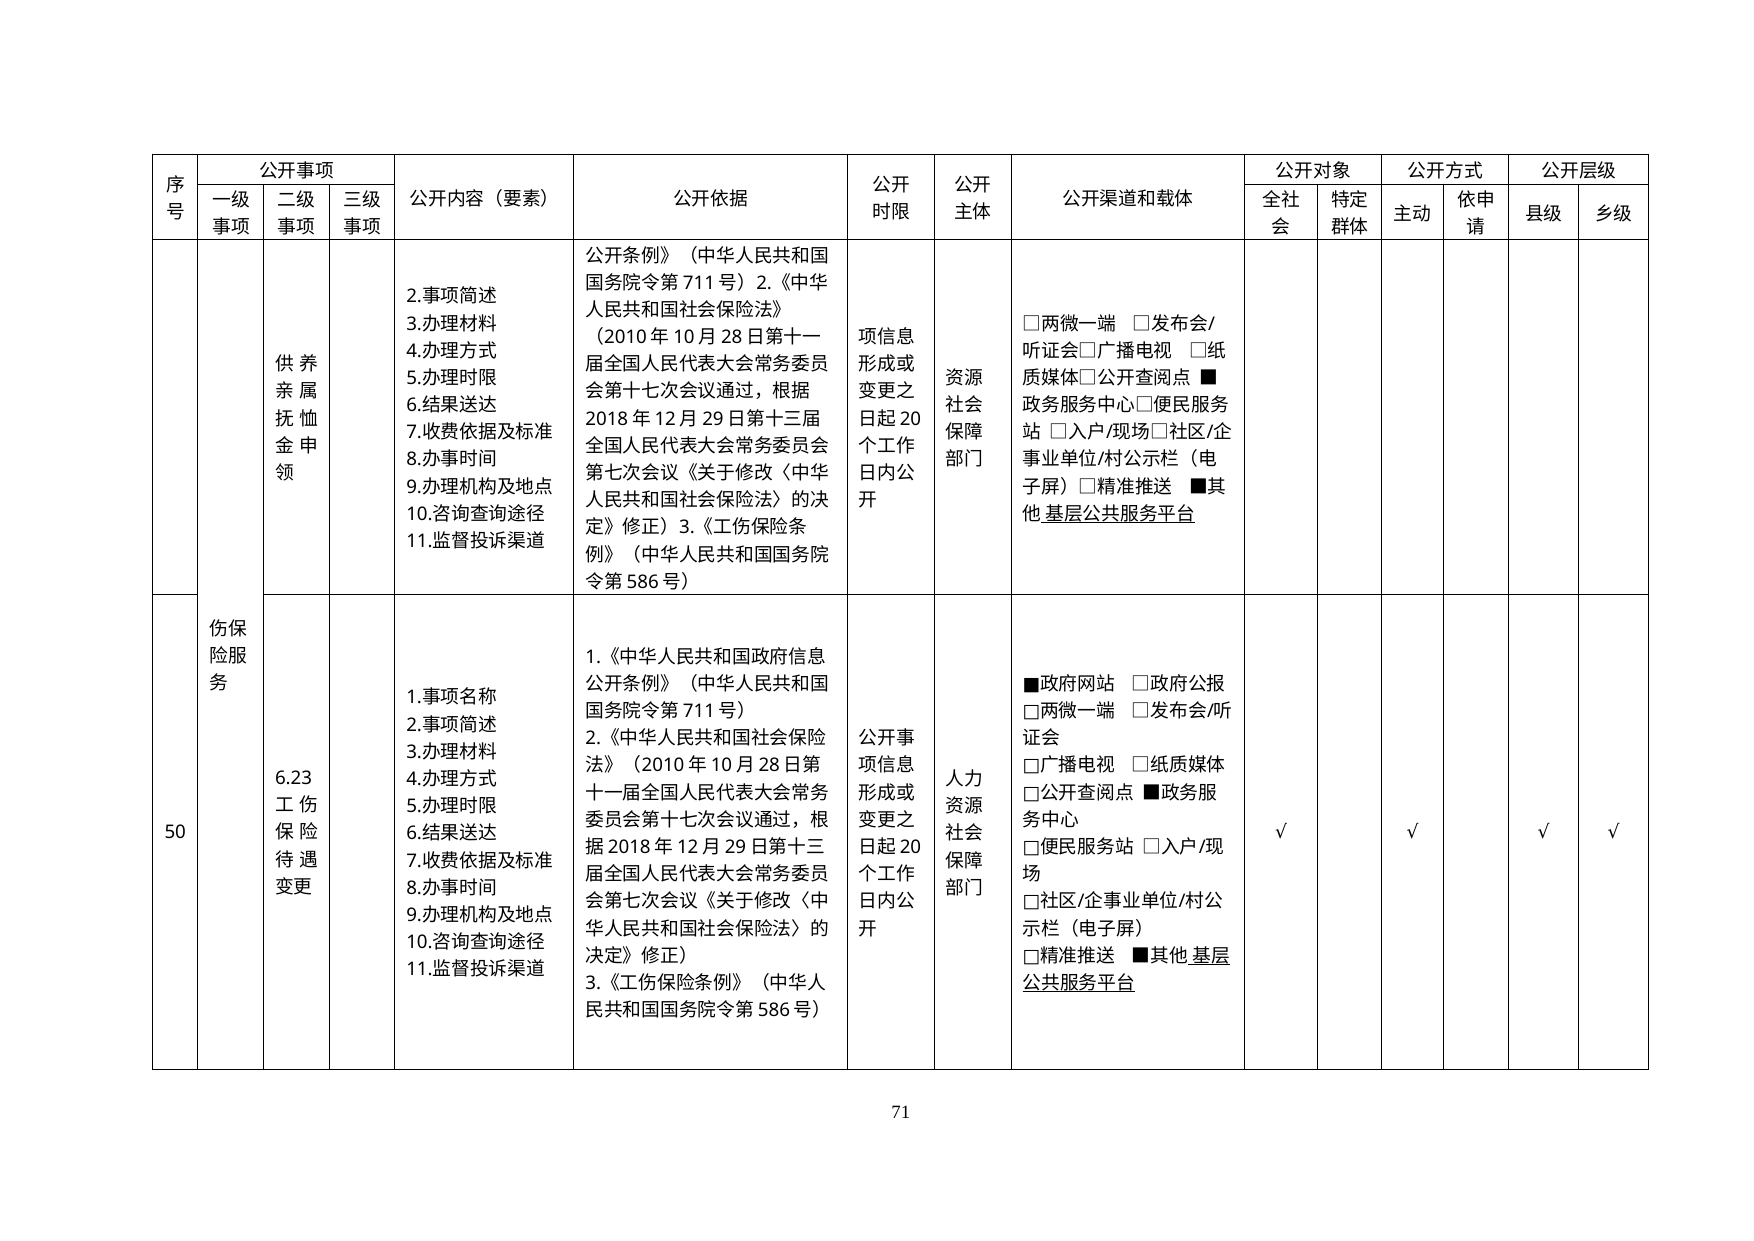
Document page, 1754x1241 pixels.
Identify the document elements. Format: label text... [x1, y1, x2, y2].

table_cell 乡级 [1579, 185, 1648, 239]
table_header 公开层级 [1509, 155, 1648, 184]
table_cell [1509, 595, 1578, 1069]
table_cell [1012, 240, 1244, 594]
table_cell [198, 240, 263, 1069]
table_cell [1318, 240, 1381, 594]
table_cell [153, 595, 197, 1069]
table_cell 主动 [1382, 185, 1443, 239]
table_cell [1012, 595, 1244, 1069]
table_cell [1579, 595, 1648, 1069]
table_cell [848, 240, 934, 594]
table_cell 特定群体 [1318, 185, 1381, 239]
table_cell 县级 [1509, 185, 1578, 239]
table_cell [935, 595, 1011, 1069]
table_header 序号 [153, 155, 197, 239]
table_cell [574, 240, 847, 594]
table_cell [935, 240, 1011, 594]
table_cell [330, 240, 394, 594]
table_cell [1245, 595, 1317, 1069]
table_header 公开 主体 [935, 155, 1011, 239]
table_header 公开内容（要素） [395, 155, 573, 239]
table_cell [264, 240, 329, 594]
table_cell 全社会 [1245, 185, 1317, 239]
table_header 公开对象 [1245, 155, 1381, 184]
table_header 公开 时限 [848, 155, 934, 239]
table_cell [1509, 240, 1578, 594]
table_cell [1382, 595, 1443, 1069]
table_header 公开事项 [198, 155, 394, 184]
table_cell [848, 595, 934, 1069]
table_header 公开方式 [1382, 155, 1508, 184]
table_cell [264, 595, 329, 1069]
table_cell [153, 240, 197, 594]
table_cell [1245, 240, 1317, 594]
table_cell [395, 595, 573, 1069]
table_cell 一级事项 [198, 185, 263, 239]
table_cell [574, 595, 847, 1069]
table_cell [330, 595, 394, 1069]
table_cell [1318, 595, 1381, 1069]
table_header 公开依据 [574, 155, 847, 239]
table_header 公开渠道和载体 [1012, 155, 1244, 239]
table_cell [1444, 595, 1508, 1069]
table_cell 依申请 [1444, 185, 1508, 239]
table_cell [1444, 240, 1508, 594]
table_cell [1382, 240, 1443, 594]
table_cell 二级事项 [264, 185, 329, 239]
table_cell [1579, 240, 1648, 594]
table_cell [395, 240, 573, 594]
table_cell 三级事项 [330, 185, 394, 239]
